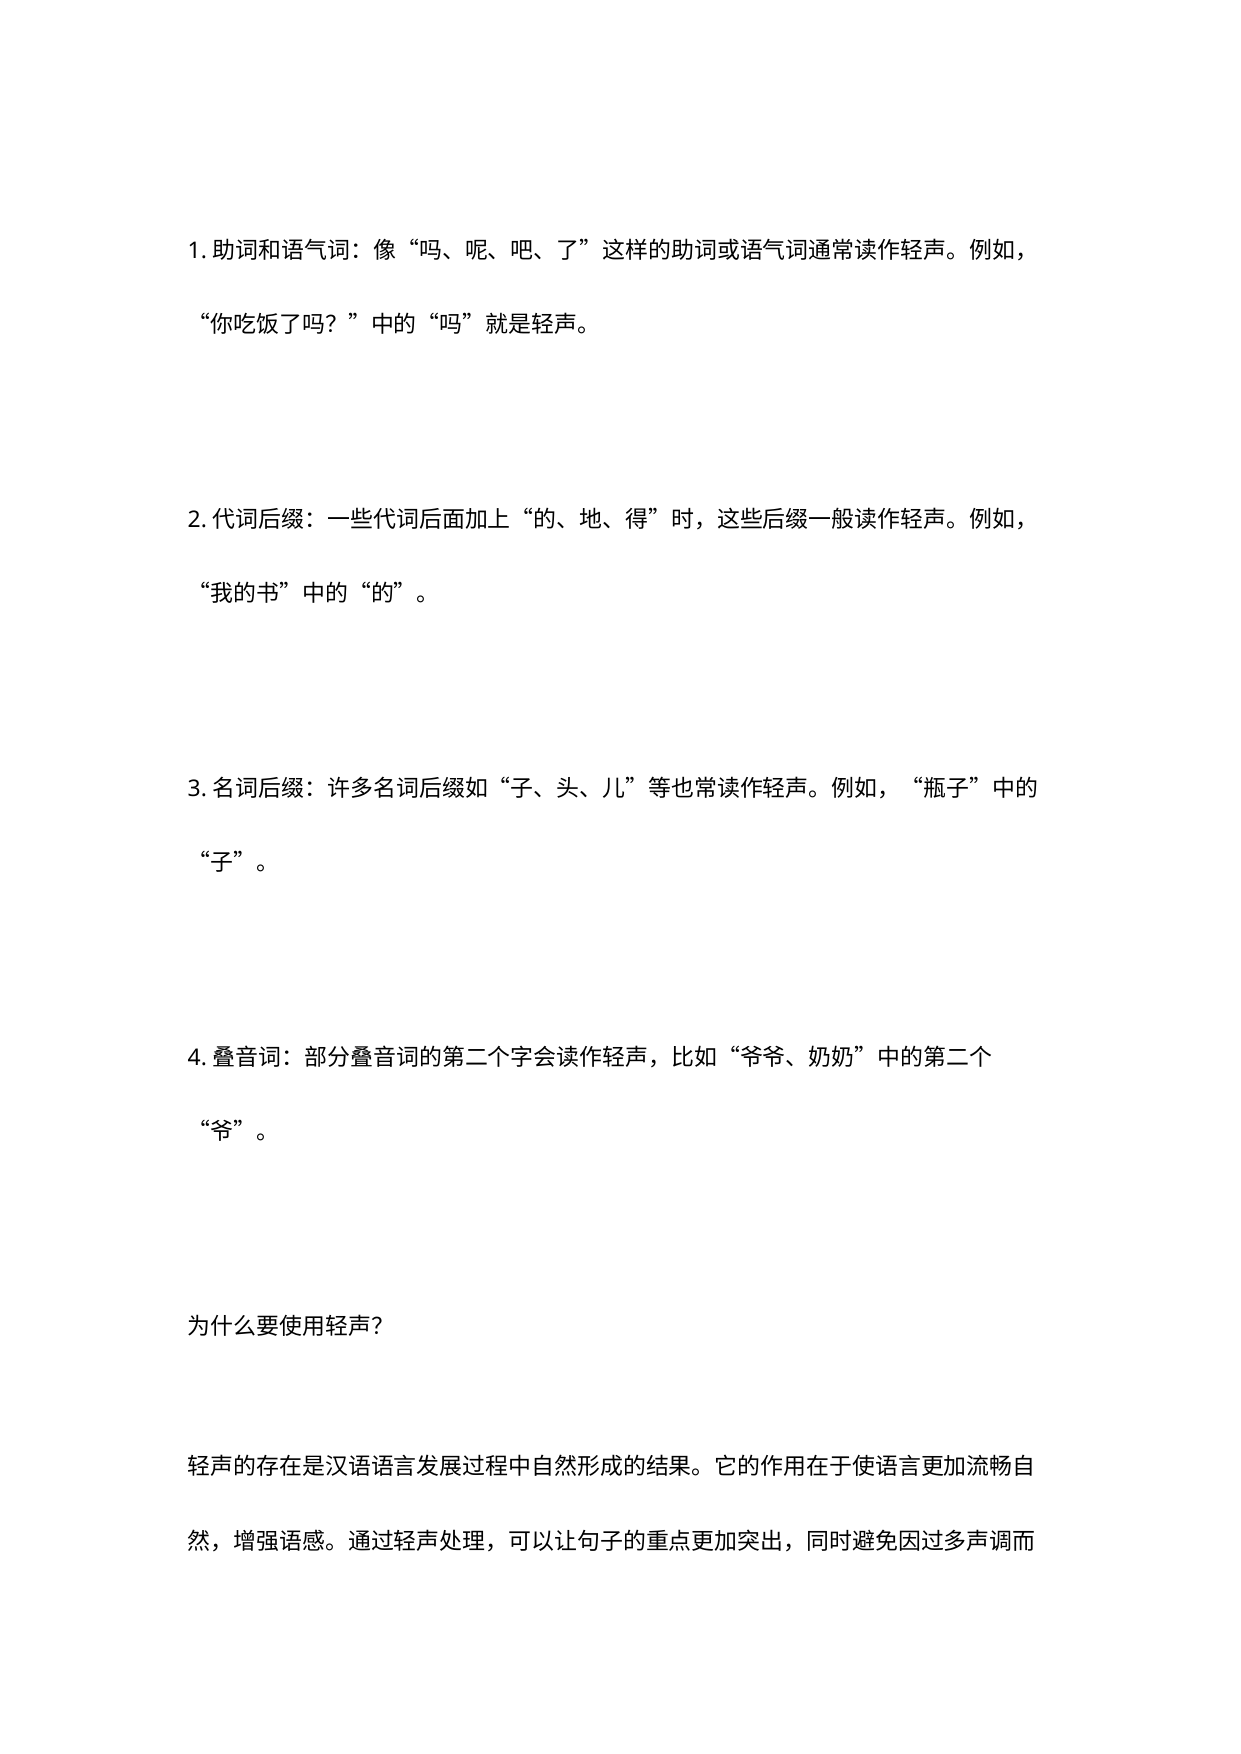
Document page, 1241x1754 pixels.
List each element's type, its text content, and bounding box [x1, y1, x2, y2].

text 1. 助词和语气词：像“吗、呢、吧、了”这样的助词或语气词通常读作轻声。例如，“你吃饭了吗？”中的“吗”就是轻声。 [187, 216, 1053, 356]
text 3. 名词后缀：许多名词后缀如“子、头、儿”等也常读作轻声。例如，“瓶子”中的“子”。 [187, 754, 1053, 893]
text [187, 1432, 1053, 1572]
text 2. 代词后缀：一些代词后面加上“的、地、得”时，这些后缀一般读作轻声。例如，“我的书”中的“的”。 [187, 485, 1053, 624]
text 4. 叠音词：部分叠音词的第二个字会读作轻声，比如“爷爷、奶奶”中的第二个“爷”。 [187, 1023, 1053, 1162]
text 为什么要使用轻声？ [187, 1292, 1053, 1357]
